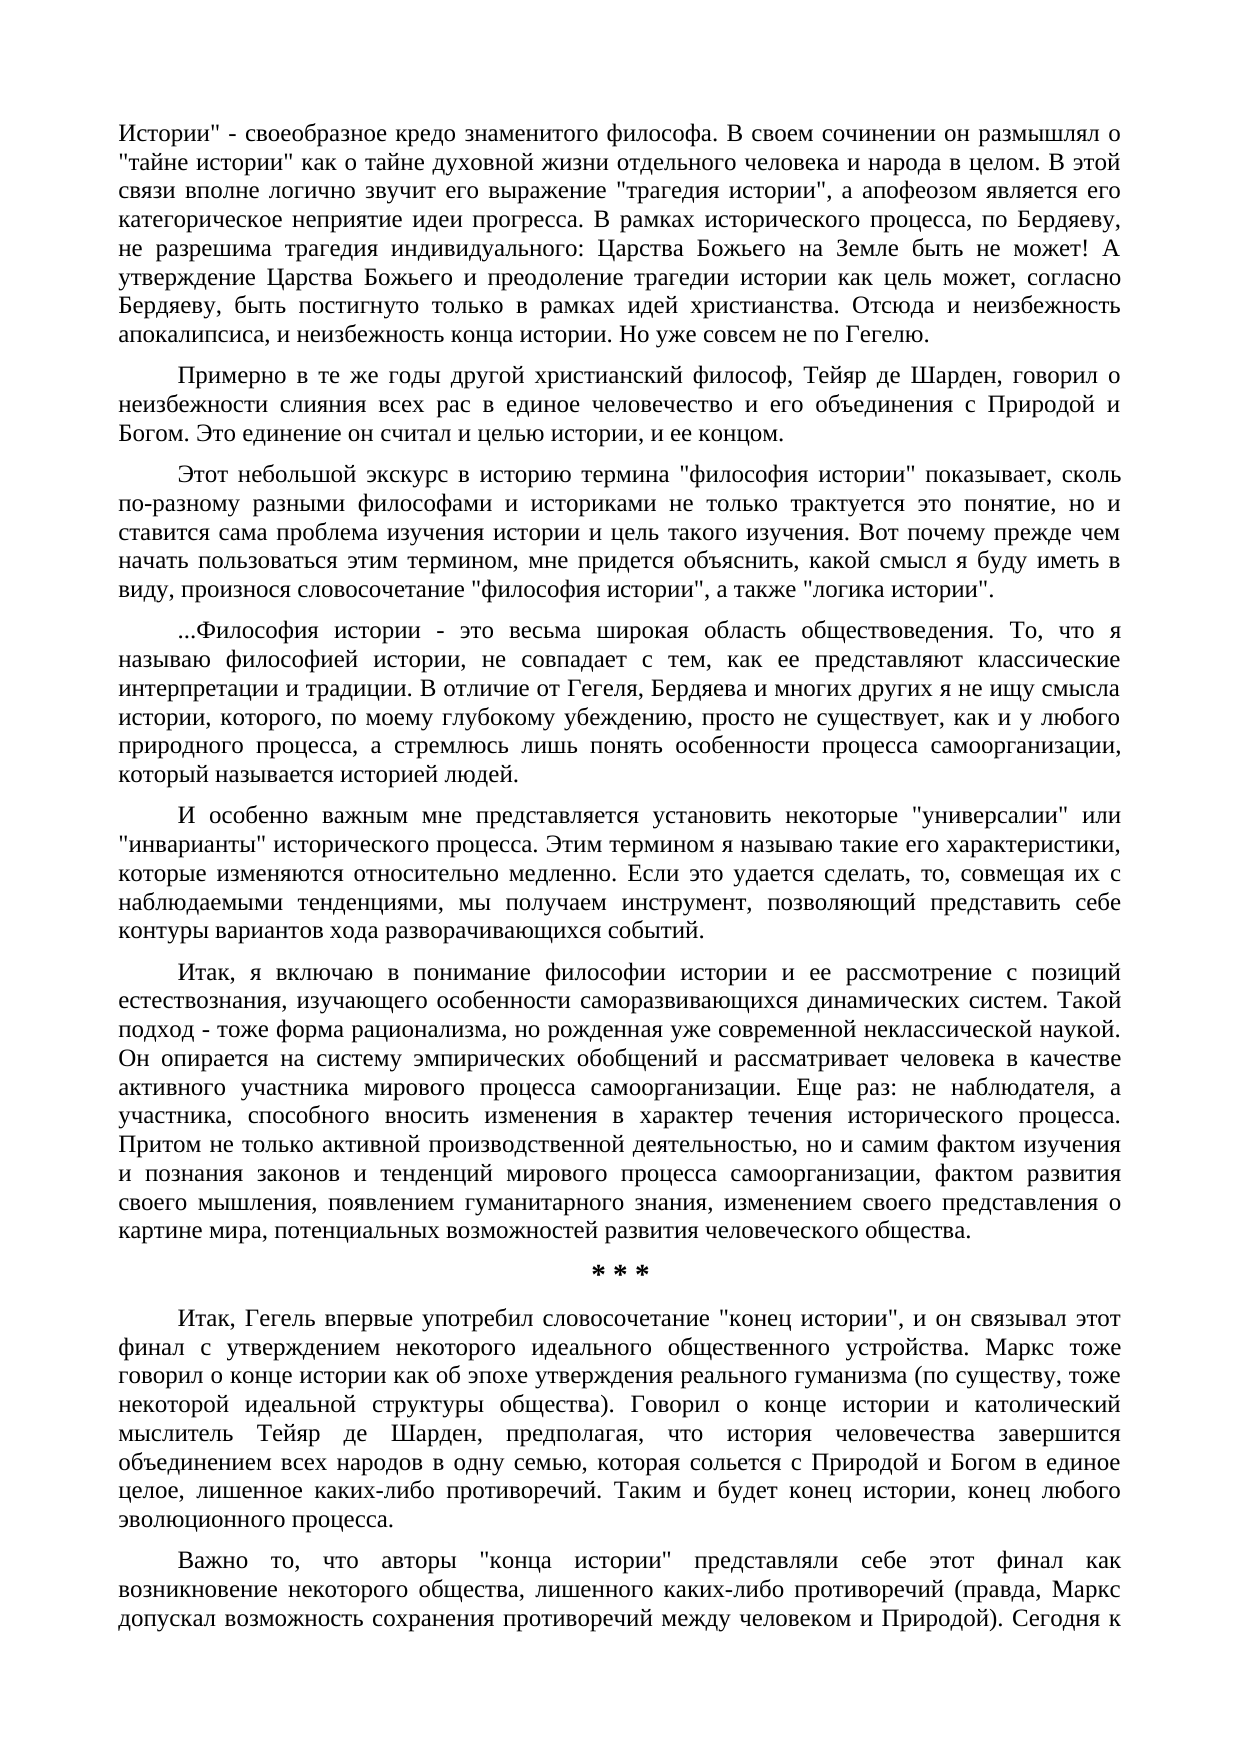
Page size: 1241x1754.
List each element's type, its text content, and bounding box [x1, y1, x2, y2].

text И особенно важным мне представляется установить некоторые "универсалии" или "инварианты" исторического процесса. Этим термином я называю такие его характеристики, которые изменяются относительно медленно. Если это удается сделать, то, совмещая их с наблюдаемыми тенденциями, мы получаем инструмент, позволяющий представить себе контуры вариантов хода разворачивающихся событий. [118, 801, 1122, 944]
text Этот небольшой экскурс в историю термина "философия истории" показывает, сколь по-разному разными философами и историками не только трактуется это понятие, но и ставится сама проблема изучения истории и цель такого изучения. Вот почему прежде чем начать пользоваться этим термином, мне придется объяснить, какой смысл я буду иметь в виду, произнося словосочетание "философия истории", а также "логика истории". [118, 459, 1122, 603]
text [118, 118, 1122, 348]
text Примерно в те же годы другой христианский философ, Тейяр де Шарден, говорил о неизбежности слияния всех рас в единое человечество и его объединения с Природой и Богом. Это единение он считал и целью истории, и ее концом. [118, 361, 1122, 447]
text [118, 1545, 1122, 1632]
text * * * [118, 1257, 1122, 1290]
text ...Философия истории - это весьма широкая область обществоведения. То, что я называю философией истории, не совпадает с тем, как ее представляют классические интерпретации и традиции. В отличие от Гегеля, Бердяева и многих других я не ищу смысла истории, которого, по моему глубокому убеждению, просто не существует, как и у любого природного процесса, а стремлюсь лишь понять особенности процесса самоорганизации, который называется историей людей. [118, 616, 1122, 788]
text Итак, Гегель впервые употребил словосочетание "конец истории", и он связывал этот финал с утверждением некоторого идеального общественного устройства. Маркс тоже говорил о конце истории как об эпохе утверждения реального гуманизма (по существу, тоже некоторой идеальной структуры общества). Говорил о конце истории и католический мыслитель Тейяр де Шарден, предполагая, что история человечества завершится объединением всех народов в одну семью, которая сольется с Природой и Богом в единое целое, лишенное каких-либо противоречий. Таким и будет конец истории, конец любого эволюционного процесса. [118, 1303, 1122, 1533]
text Итак, я включаю в понимание философии истории и ее рассмотрение с позиций естествознания, изучающего особенности саморазвивающихся динамических систем. Такой подход - тоже форма рационализма, но рожденная уже современной неклассической наукой. Он опирается на систему эмпирических обобщений и рассматривает человека в качестве активного участника мирового процесса самоорганизации. Еще раз: не наблюдателя, а участника, способного вносить изменения в характер течения исторического процесса. Притом не только активной производственной деятельностью, но и самим фактом изучения и познания законов и тенденций мирового процесса самоорганизации, фактом развития своего мышления, появлением гуманитарного знания, изменением своего представления о картине мира, потенциальных возможностей развития человеческого общества. [118, 957, 1122, 1244]
